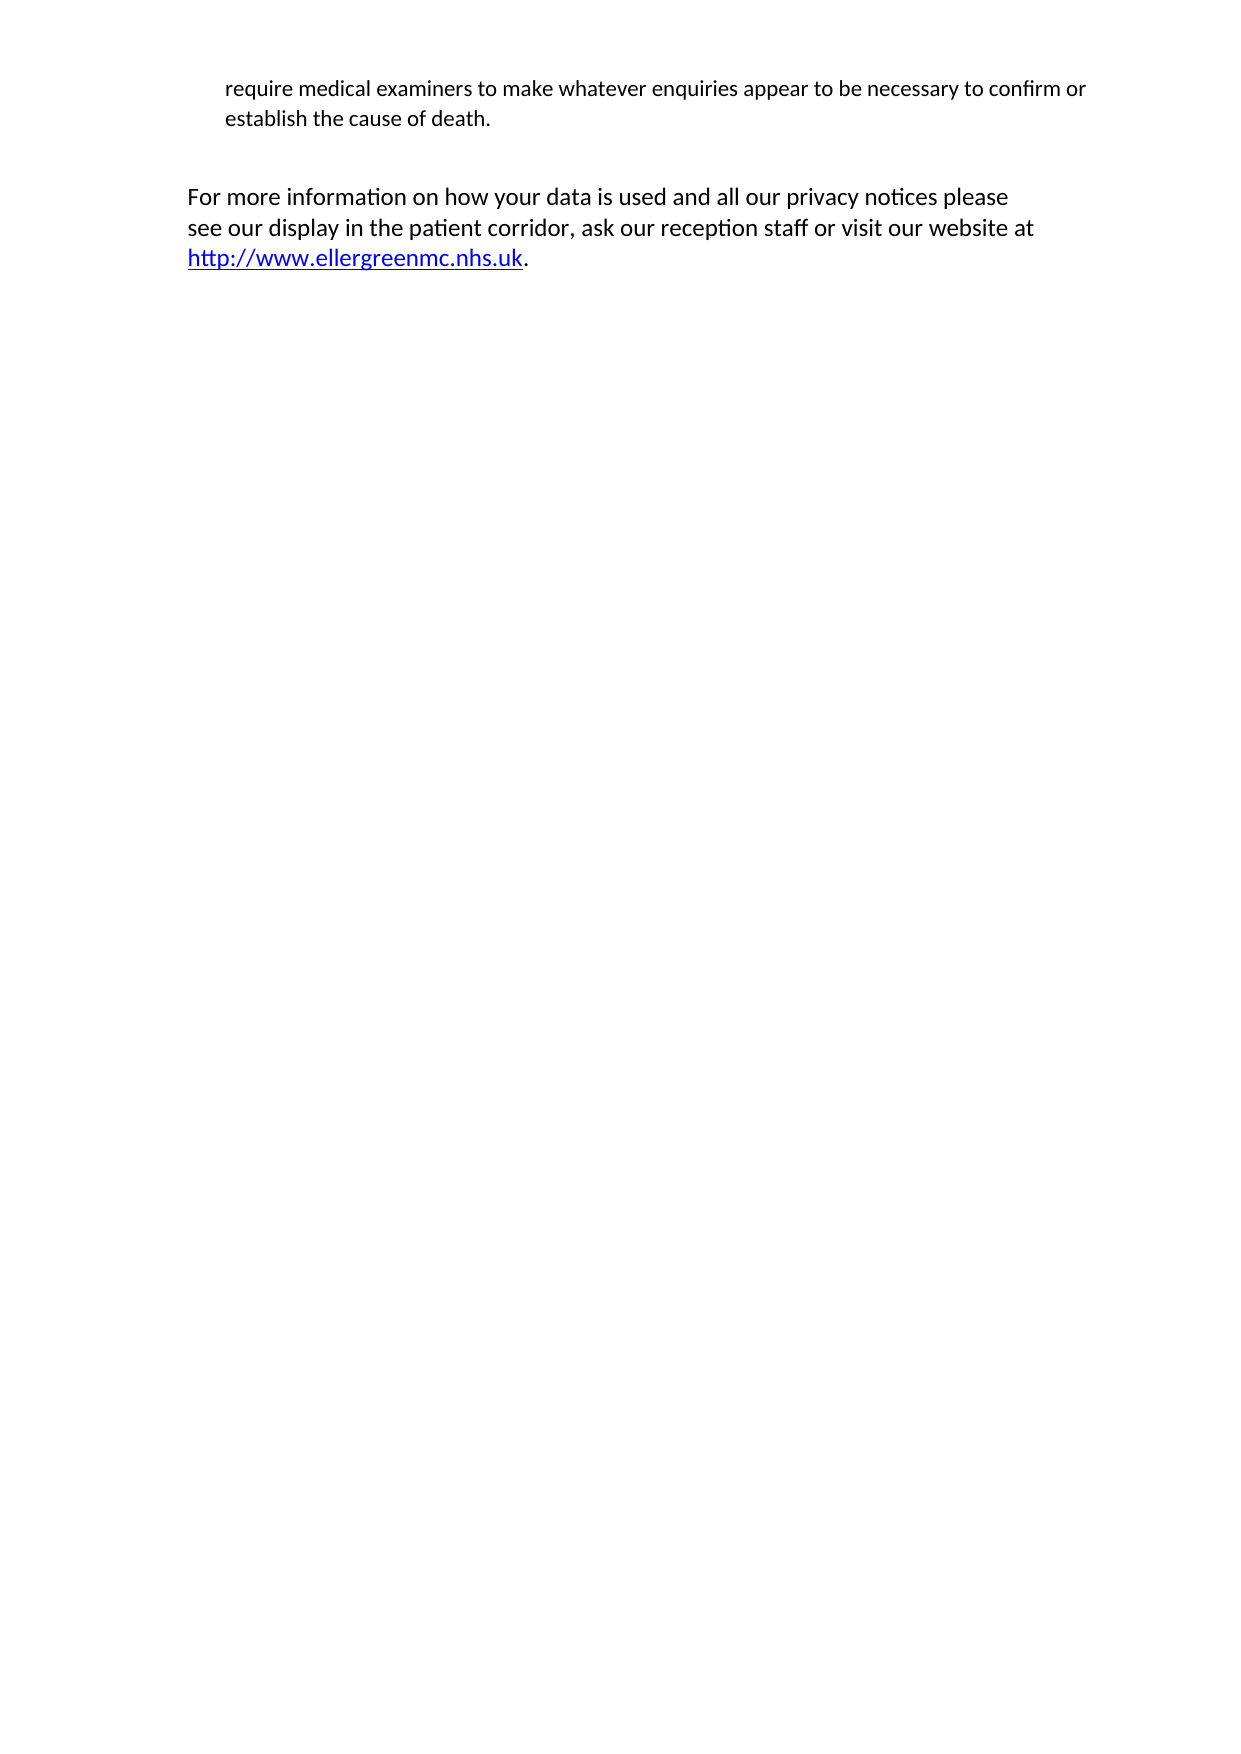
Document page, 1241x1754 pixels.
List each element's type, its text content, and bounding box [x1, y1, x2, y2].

text For more information on how your data is used and all our privacy notices please see our display in the patient corridor, ask our reception staff or visit our website at http://www.ellergreenmc.nhs.uk. [187, 181, 1036, 273]
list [187, 74, 1090, 132]
